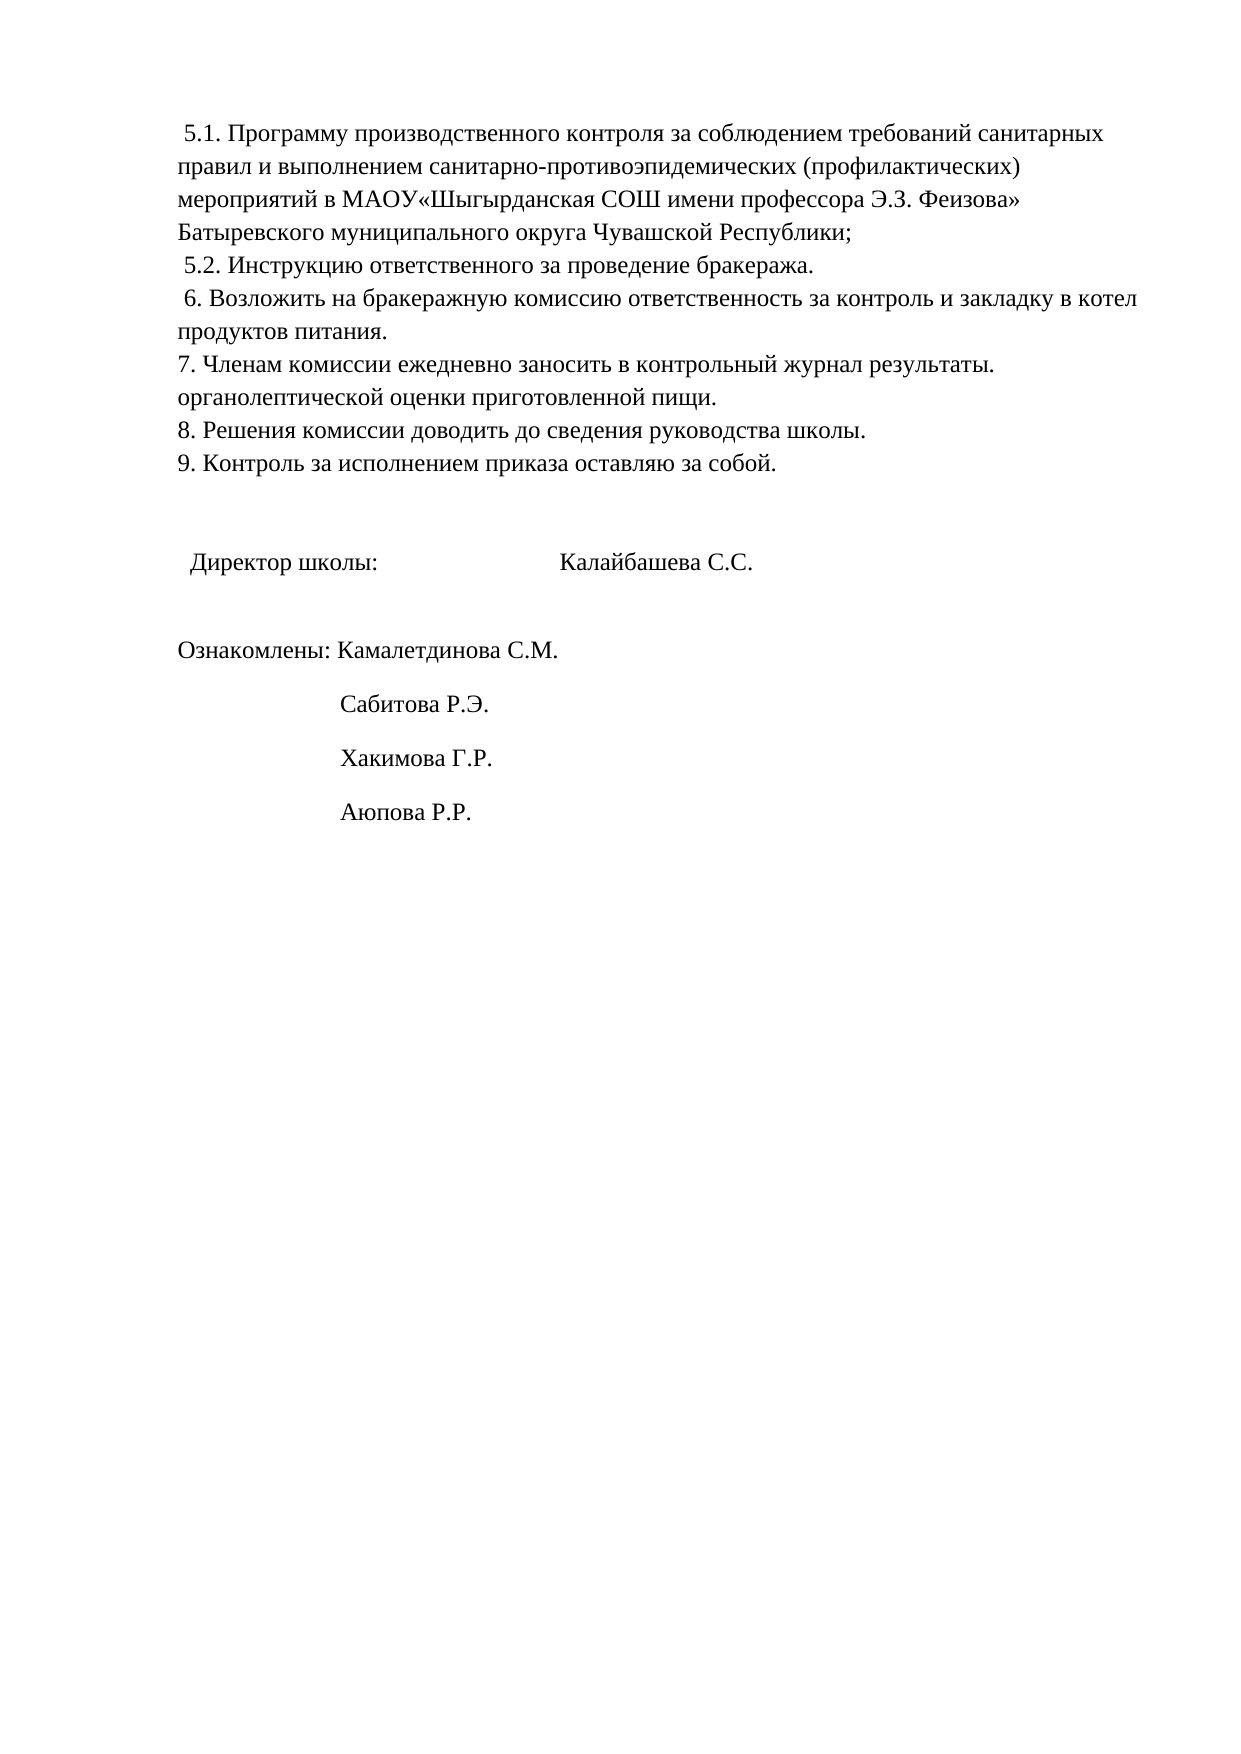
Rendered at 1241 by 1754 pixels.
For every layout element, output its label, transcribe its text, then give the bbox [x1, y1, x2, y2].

text Ознакомлены: Камалетдинова С.М. [177, 635, 1152, 664]
text 5.2. Инструкцию ответственного за проведение бракеража. [177, 250, 1152, 279]
text Аюпова Р.Р. [177, 797, 1152, 826]
text 5.1. Программу производственного контроля за соблюдением требований санитарных правил и выполнением санитарно-противоэпидемических (профилактических) мероприятий в МАОУ«Шыгырданская СОШ имени профессора Э.З. Феизова» Батыревского муниципального округа Чувашской Республики; [177, 118, 1152, 246]
text Директор школы: Калайбашева С.С. [177, 547, 1152, 575]
text Хакимова Г.Р. [177, 743, 1152, 772]
text Сабитова Р.Э. [177, 689, 1152, 718]
text 8. Решения комиссии доводить до сведения руководства школы. [177, 415, 1152, 444]
text 7. Членам комиссии ежедневно заносить в контрольный журнал результаты. органолептической оценки приготовленной пищи. [177, 349, 1152, 411]
text 9. Контроль за исполнением приказа оставляю за собой. [177, 448, 1152, 477]
text 6. Возложить на бракеражную комиссию ответственность за контроль и закладку в котел продуктов питания. [177, 283, 1152, 345]
